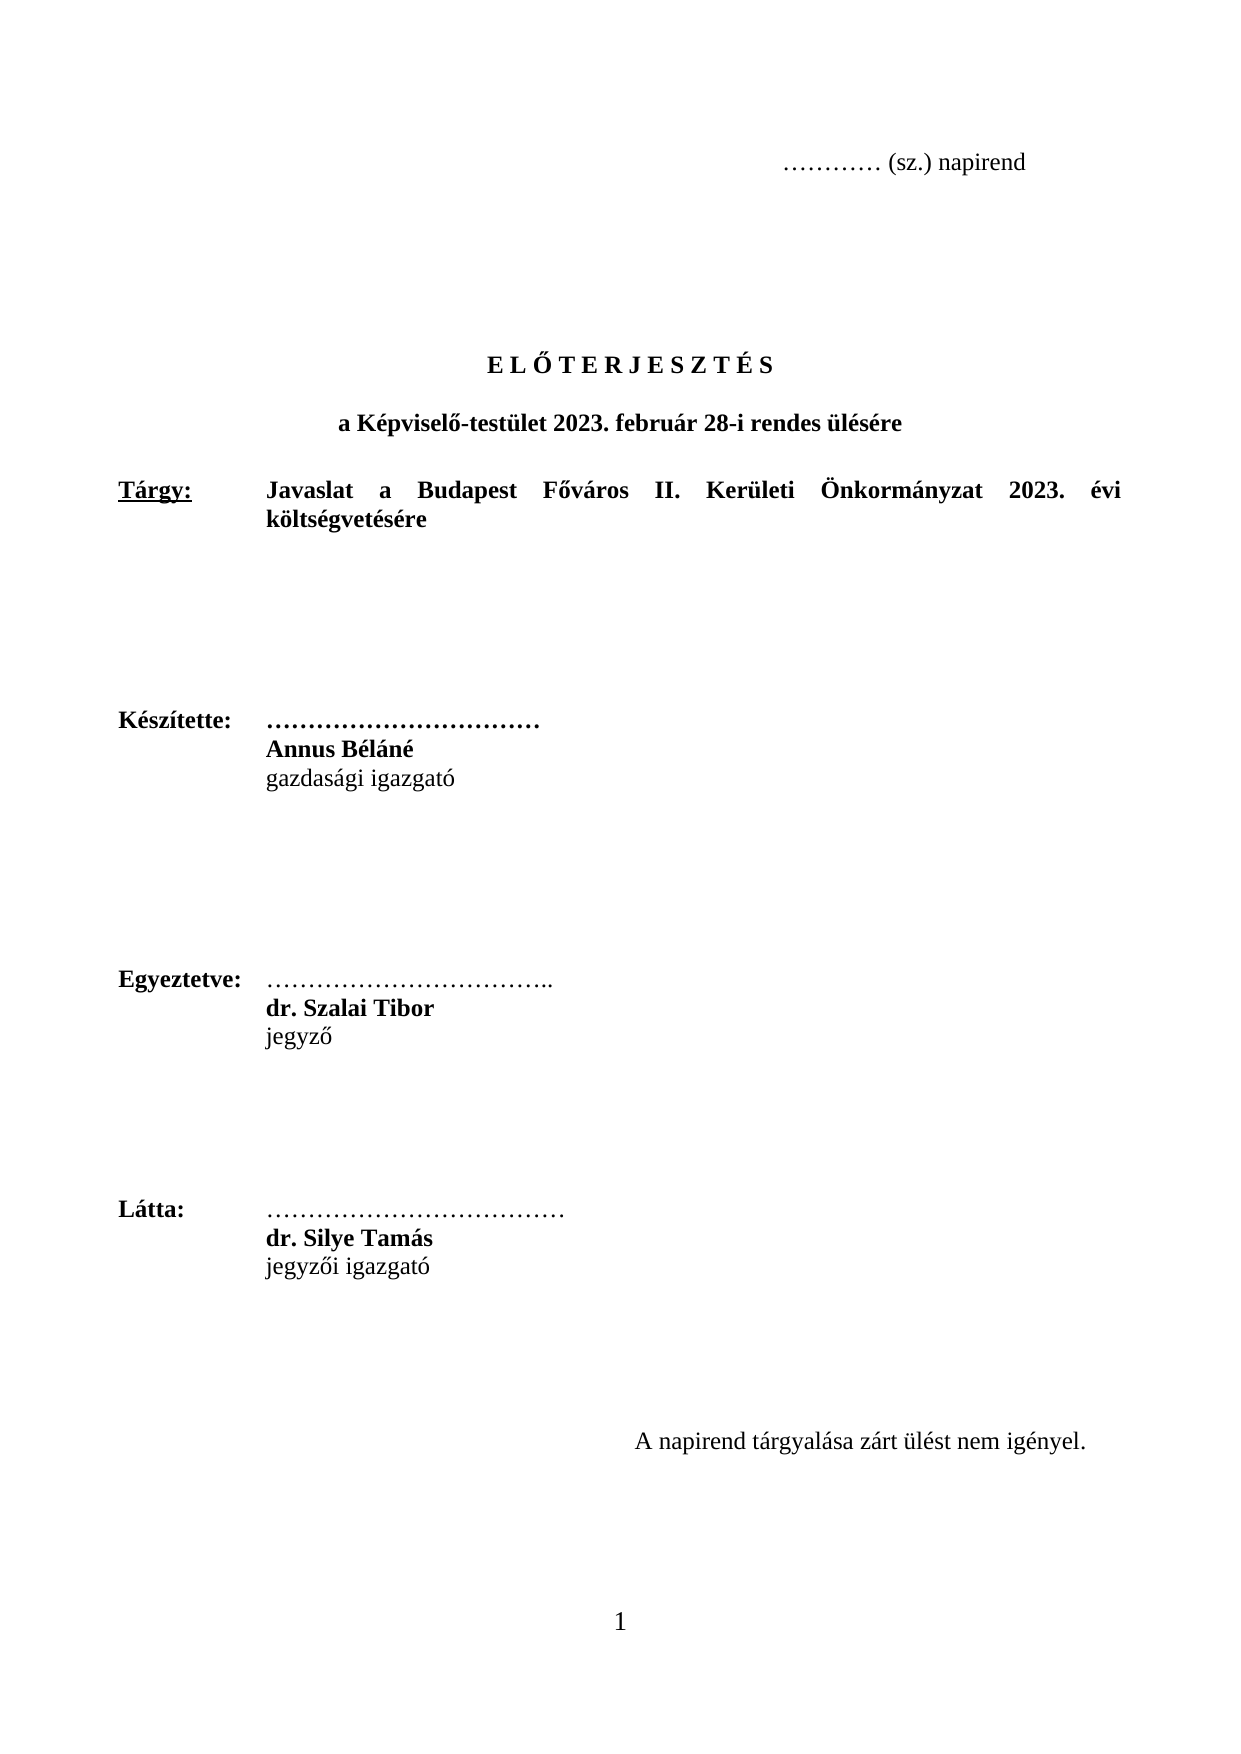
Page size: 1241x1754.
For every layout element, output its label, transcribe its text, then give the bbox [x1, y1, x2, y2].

text Készítette: …………………………… [118, 705, 1122, 734]
text gazdasági igazgató [118, 763, 1122, 791]
text dr. Szalai Tibor [192, 993, 1122, 1021]
text Annus Béláné [192, 734, 1122, 763]
text a Képviselő-testület 2023. február 28-i rendes ülésére [118, 408, 1122, 437]
text dr. Silye Tamás [118, 1223, 1122, 1251]
text jegyző [118, 1021, 1122, 1050]
text Tárgy: Javaslat a Budapest Főváros II. Kerületi Önkormányzat 2023. évi költségvetésére [118, 475, 1122, 533]
text ………… (sz.) napirend [118, 147, 1122, 176]
text A napirend tárgyalása zárt ülést nem igényel. [118, 1426, 1122, 1455]
text Látta: ……………………………… [118, 1194, 1122, 1223]
text E L Ő T E R J E S Z T É S [413, 351, 1122, 379]
text jegyzői igazgató [118, 1251, 1122, 1280]
text Egyeztetve: …………………………….. [118, 964, 1122, 993]
